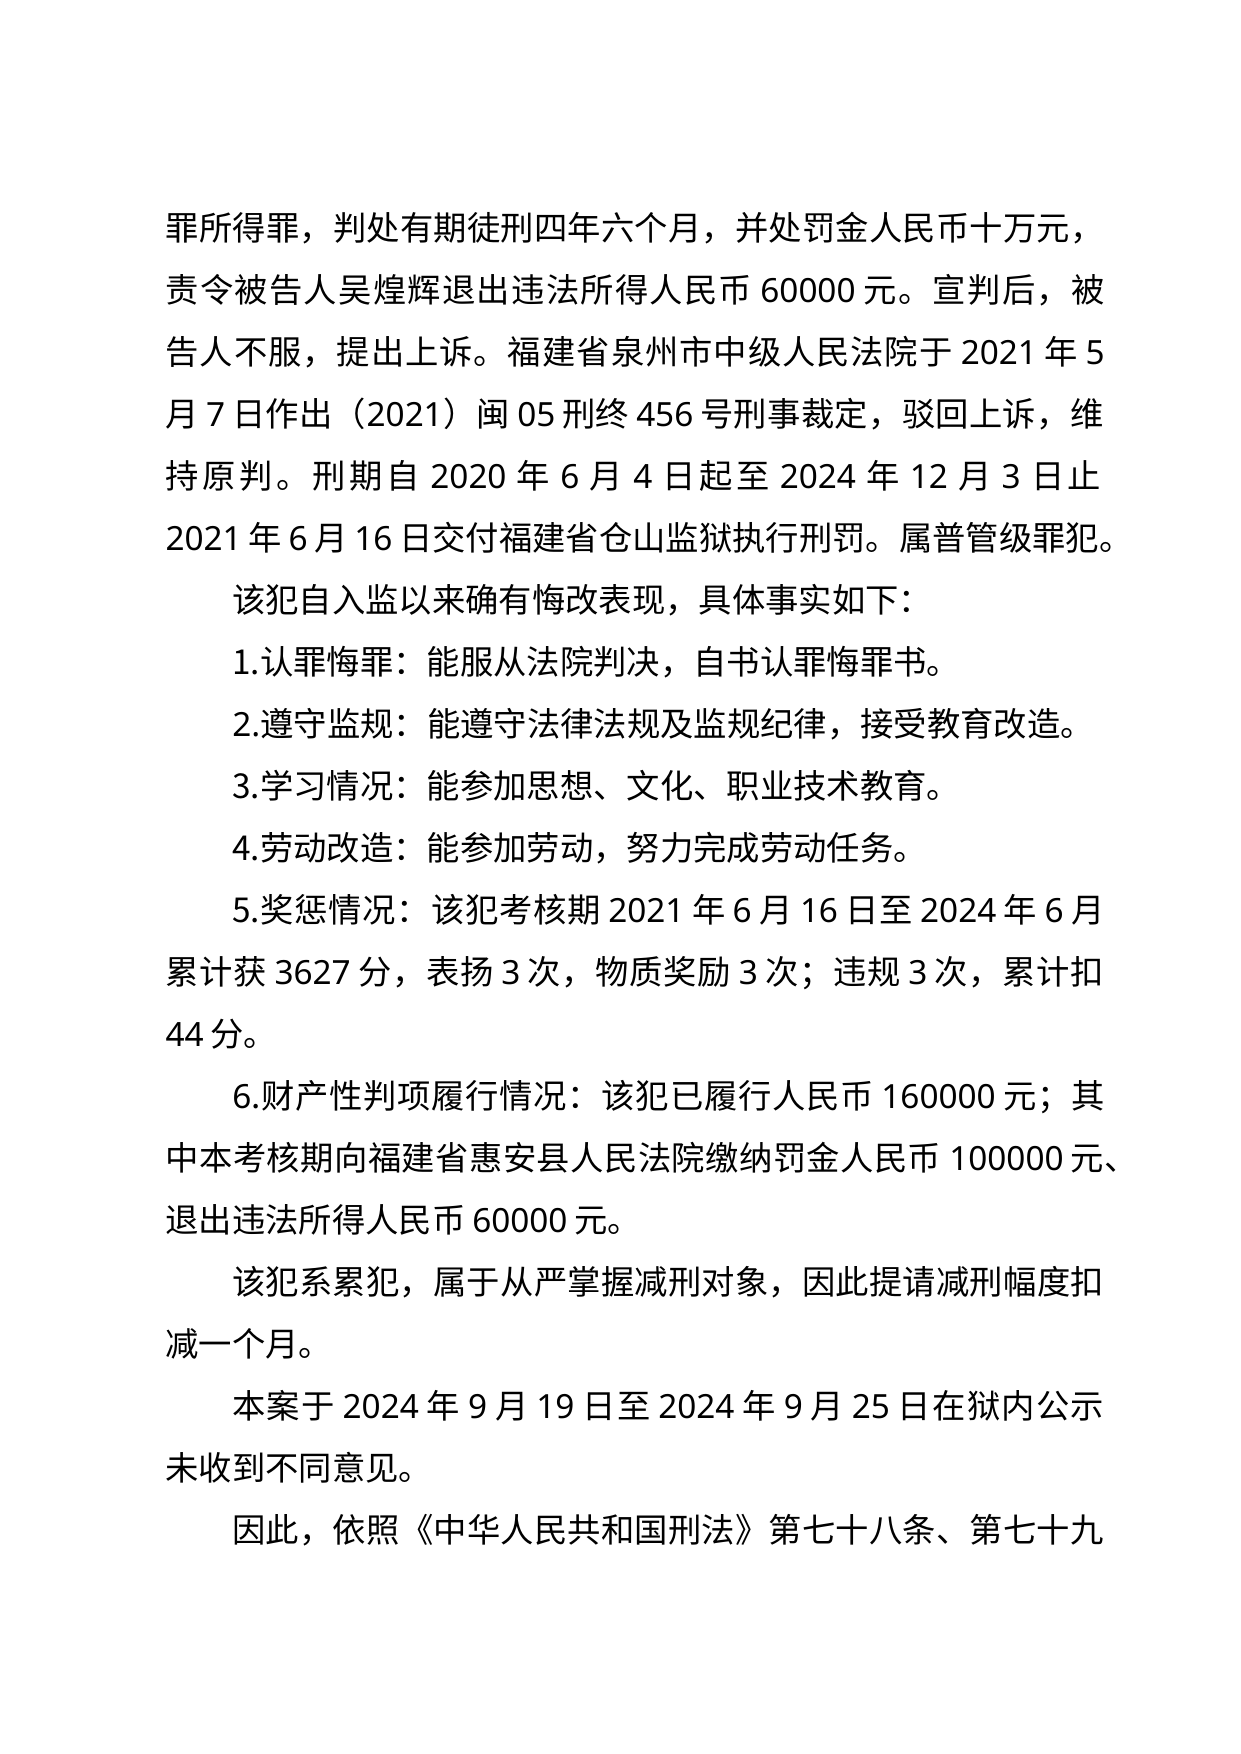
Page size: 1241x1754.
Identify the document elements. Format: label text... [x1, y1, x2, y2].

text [165, 195, 1104, 567]
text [165, 1497, 1104, 1559]
text 本案于2024年9月19日至2024年9月25日在狱内公示未收到不同意见。 [165, 1373, 1104, 1497]
text 1.认罪悔罪：能服从法院判决，自书认罪悔罪书。 [165, 629, 1104, 691]
text 该犯系累犯，属于从严掌握减刑对象，因此提请减刑幅度扣减一个月。 [165, 1249, 1104, 1373]
text 2.遵守监规：能遵守法律法规及监规纪律，接受教育改造。 [165, 691, 1104, 753]
text 该犯自入监以来确有悔改表现，具体事实如下： [165, 567, 1104, 629]
text 3.学习情况：能参加思想、文化、职业技术教育。 [232, 753, 1104, 815]
text 6.财产性判项履行情况：该犯已履行人民币160000元；其中本考核期向福建省惠安县人民法院缴纳罚金人民币100000元、退出违法所得人民币60000元。 [165, 1063, 1104, 1249]
text 4.劳动改造：能参加劳动，努力完成劳动任务。 [165, 815, 1104, 877]
text 5.奖惩情况：该犯考核期2021年6月16日至2024年6月累计获3627分，表扬3次，物质奖励3次；违规3次，累计扣44分。 [165, 877, 1104, 1063]
